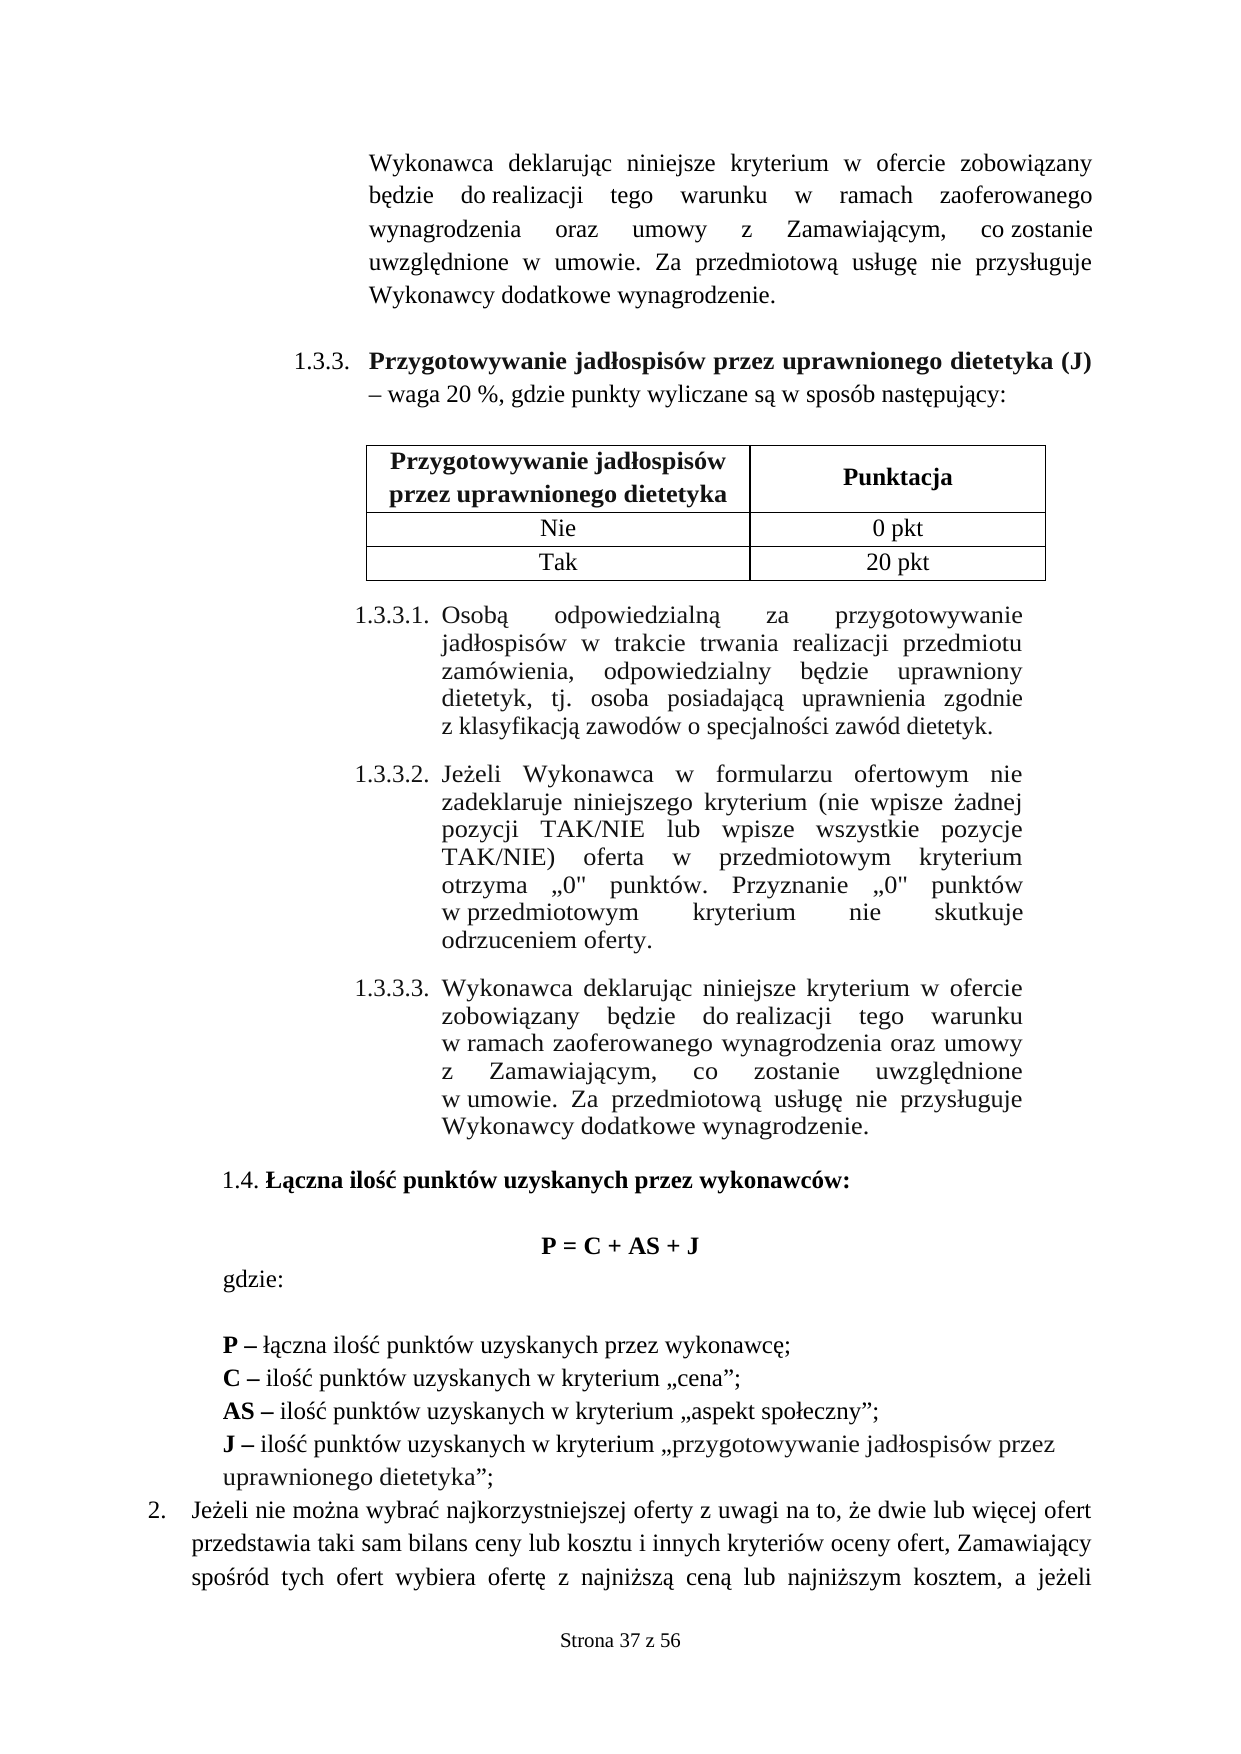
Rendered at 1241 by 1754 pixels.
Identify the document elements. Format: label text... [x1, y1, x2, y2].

subtitle Jeżeli Wykonawca w formularzu ofertowym nie zadeklaruje niniejszego kryterium (nie wpisze żadnej pozycji TAK/NIE lub wpisze wszystkie pozycje TAK/NIE) oferta w przedmiotowym kryterium otrzyma „0" punktów. Przyznanie „0" punktów w przedmiotowym kryterium nie skutkuje odrzuceniem oferty. [354, 761, 1023, 954]
text C – ilość punktów uzyskanych w kryterium „cena”; [223, 1363, 1093, 1392]
table_cell 0 pkt [751, 513, 1045, 546]
subtitle Wykonawca deklarując niniejsze kryterium w ofercie zobowiązany będzie do realizacji tego warunku w ramach zaoferowanego wynagrodzenia oraz umowy z Zamawiającym, co zostanie uwzględnione w umowie. Za przedmiotową usługę nie przysługuje Wykonawcy dodatkowe wynagrodzenie. [354, 974, 1023, 1140]
text AS – ilość punktów uzyskanych w kryterium „aspekt społeczny”; [223, 1396, 1093, 1425]
table_cell Nie [367, 513, 749, 546]
list Przygotowywanie jadłospisów przez uprawnionego dietetyka (J) – waga 20 %, gdzie punkty wyliczane są w sposób następujący: [293, 346, 1093, 407]
list Łączna ilość punktów uzyskanych przez wykonawców: [222, 1165, 1093, 1194]
text P = C + AS + J [148, 1231, 1093, 1260]
text J – ilość punktów uzyskanych w kryterium „przygotowywanie jadłospisów przez uprawnionego dietetyka”; [223, 1429, 1093, 1491]
list Wykonawca deklarując niniejsze kryterium w ofercie zobowiązany będzie do realizacji tego warunku w ramach zaoferowanego wynagrodzenia oraz umowy z Zamawiającym, co zostanie uwzględnione w umowie. Za przedmiotową usługę nie przysługuje Wykonawcy dodatkowe wynagrodzenie. [368, 148, 1093, 308]
table_cell Tak [367, 547, 749, 580]
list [148, 1496, 1093, 1590]
list gdzie: [223, 1264, 1093, 1293]
table_header Przygotowywanie jadłospisów przez uprawnionego dietetyka [367, 446, 749, 512]
text P – łączna ilość punktów uzyskanych przez wykonawcę; [223, 1330, 1093, 1359]
table_cell 20 pkt [751, 547, 1045, 580]
table_header Punktacja [751, 446, 1045, 512]
subtitle Osobą odpowiedzialną za przygotowywanie jadłospisów w trakcie trwania realizacji przedmiotu zamówienia, odpowiedzialny będzie uprawniony dietetyk, tj. osoba posiadającą uprawnienia zgodnie z klasyfikacją zawodów o specjalności zawód dietetyk. [354, 602, 1023, 740]
